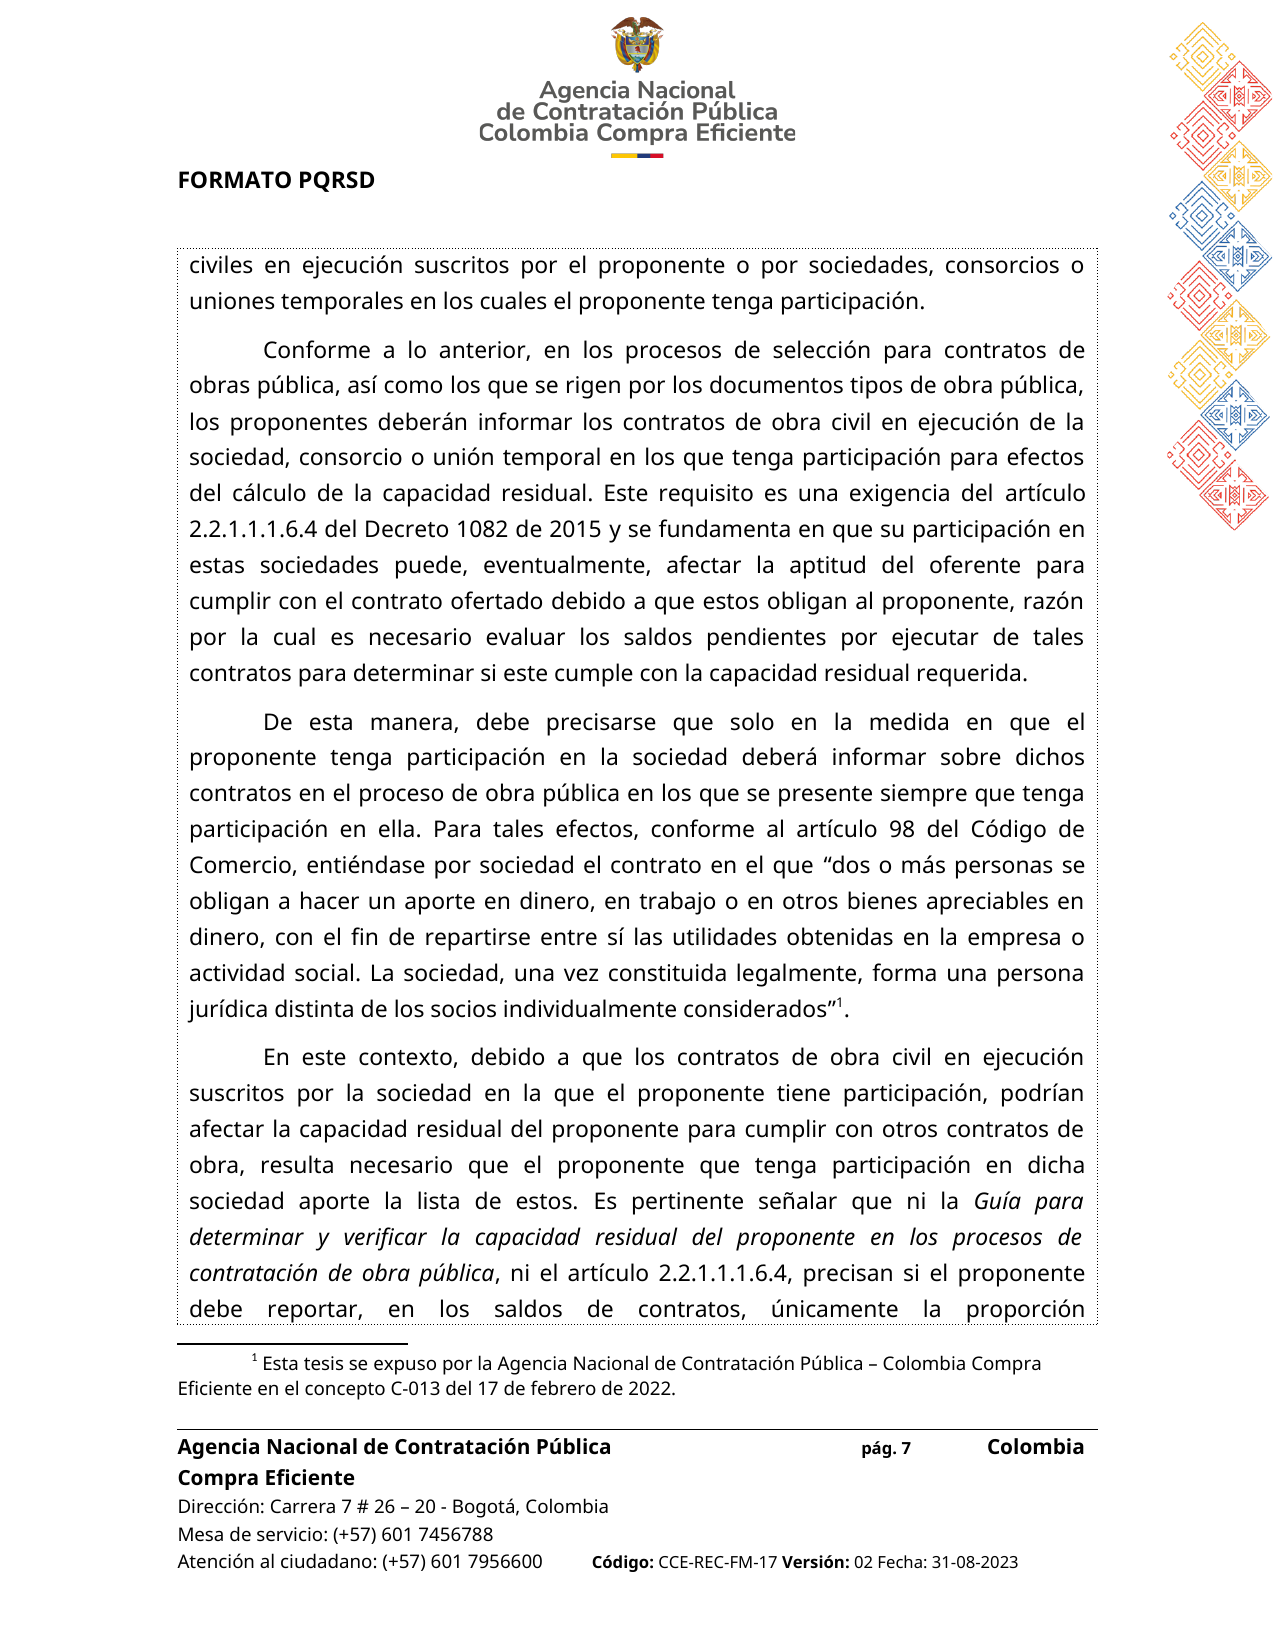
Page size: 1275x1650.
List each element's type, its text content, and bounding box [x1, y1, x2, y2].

picture [479, 17, 796, 158]
picture [1165, 22, 1272, 528]
